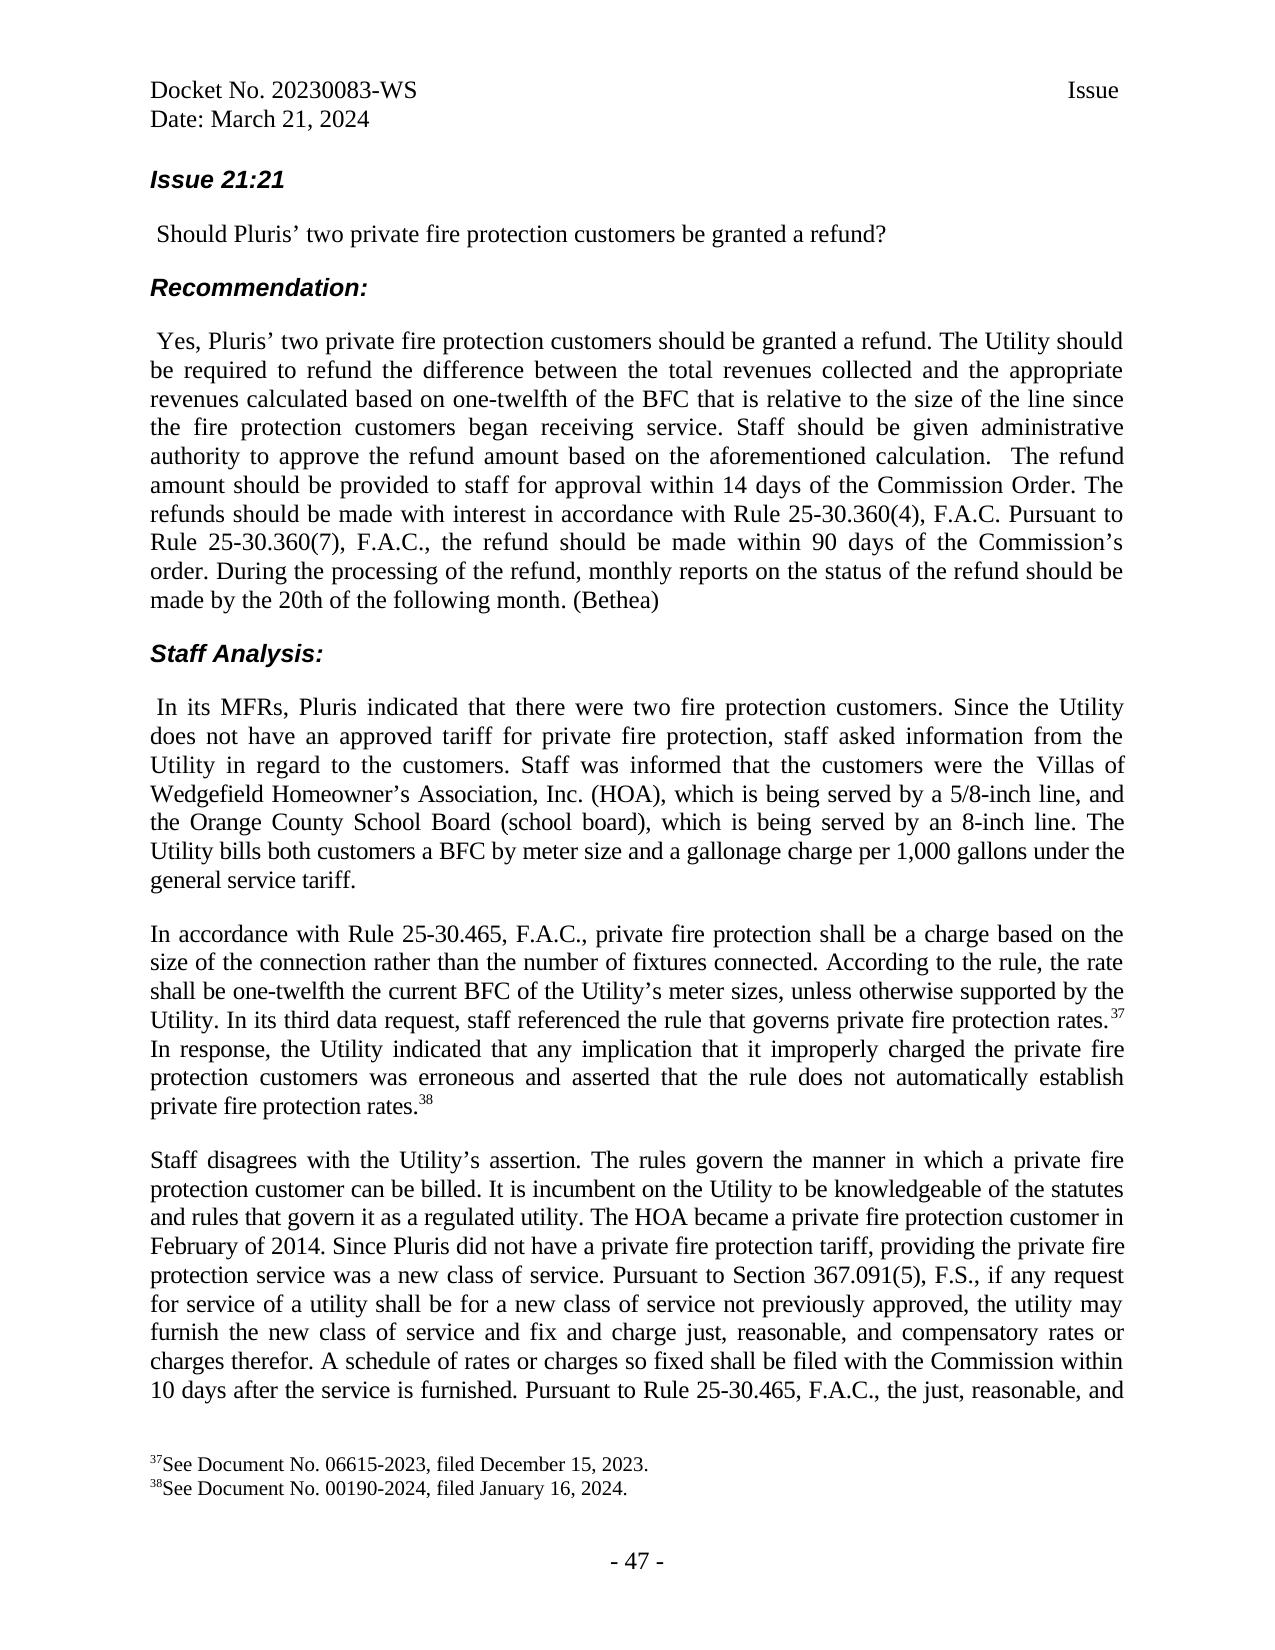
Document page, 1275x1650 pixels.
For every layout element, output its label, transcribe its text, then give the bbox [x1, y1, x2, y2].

subtitle Issue 21: [150, 165, 1125, 194]
subtitle Recommendation: [150, 272, 1125, 301]
text In its MFRs, Pluris indicated that there were two fire protection customers. Since the Utility does not have an approved tariff for private fire protection, staff asked information from the Utility in regard to the customers. Staff was informed that the customers were the Villas of Wedgefield Homeowner’s Association, Inc. (HOA), which is being served by a 5/8-inch line, and the Orange County School Board (school board), which is being served by an 8-inch line. The Utility bills both customers a BFC by meter size and a gallonage charge per 1,000 gallons under the general service tariff. [150, 692, 1125, 894]
text In accordance with Rule 25-30.465, F.A.C., private fire protection shall be a charge based on the size of the connection rather than the number of fixtures connected. According to the rule, the rate shall be one-twelfth the current BFC of the Utility’s meter sizes, unless otherwise supported by the Utility. In its third data request, staff referenced the rule that governs private fire protection rates. In response, the Utility indicated that any implication that it improperly charged the private fire protection customers was erroneous and asserted that the rule does not automatically establish private fire protection rates. [150, 919, 1125, 1120]
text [150, 1145, 1125, 1404]
subtitle Staff Analysis: [150, 639, 1125, 667]
text Should Pluris’ two private fire protection customers be granted a refund? [150, 219, 1125, 247]
text Yes, Pluris’ two private fire protection customers should be granted a refund. The Utility should be required to refund the difference between the total revenues collected and the appropriate revenues calculated based on one-twelfth of the BFC that is relative to the size of the line since the fire protection customers began receiving service. Staff should be given administrative authority to approve the refund amount based on the aforementioned calculation. The refund amount should be provided to staff for approval within 14 days of the Commission Order. The refunds should be made with interest in accordance with Rule 25-30.360(4), F.A.C. Pursuant to Rule 25-30.360(7), F.A.C., the refund should be made within 90 days of the Commission’s order. During the processing of the refund, monthly reports on the status of the refund should be made by the 20th of the following month. (Bethea) [150, 326, 1125, 614]
